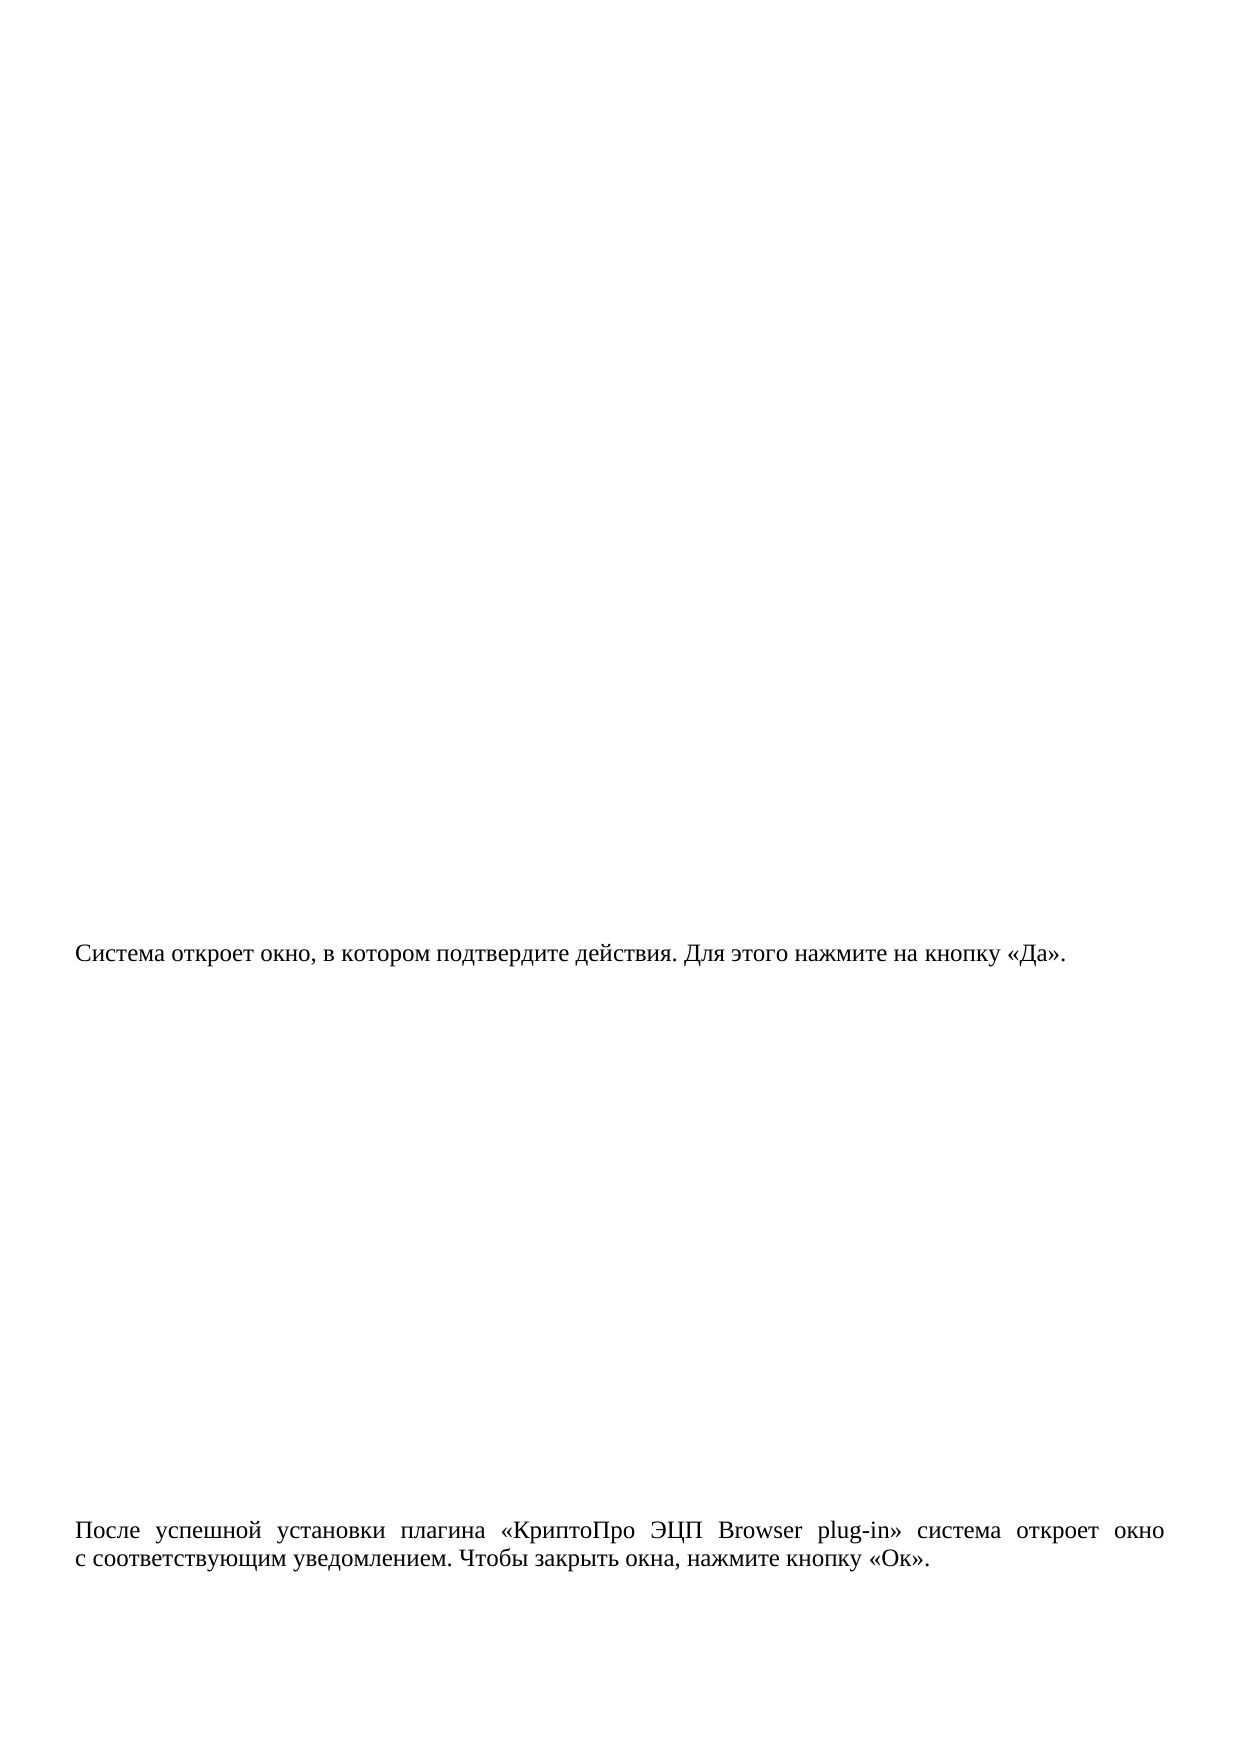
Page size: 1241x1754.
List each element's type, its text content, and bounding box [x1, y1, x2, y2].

text Система откроет окно, в котором подтвердите действия. Для этого нажмите на кнопку «Да». [75, 938, 1165, 967]
text После успешной установки плагина «КриптоПро ЭЦП Browser plug-in» система откроет окно с соответствующим уведомлением. Чтобы закрыть окна, нажмите кнопку «Ок». [75, 1515, 1165, 1572]
